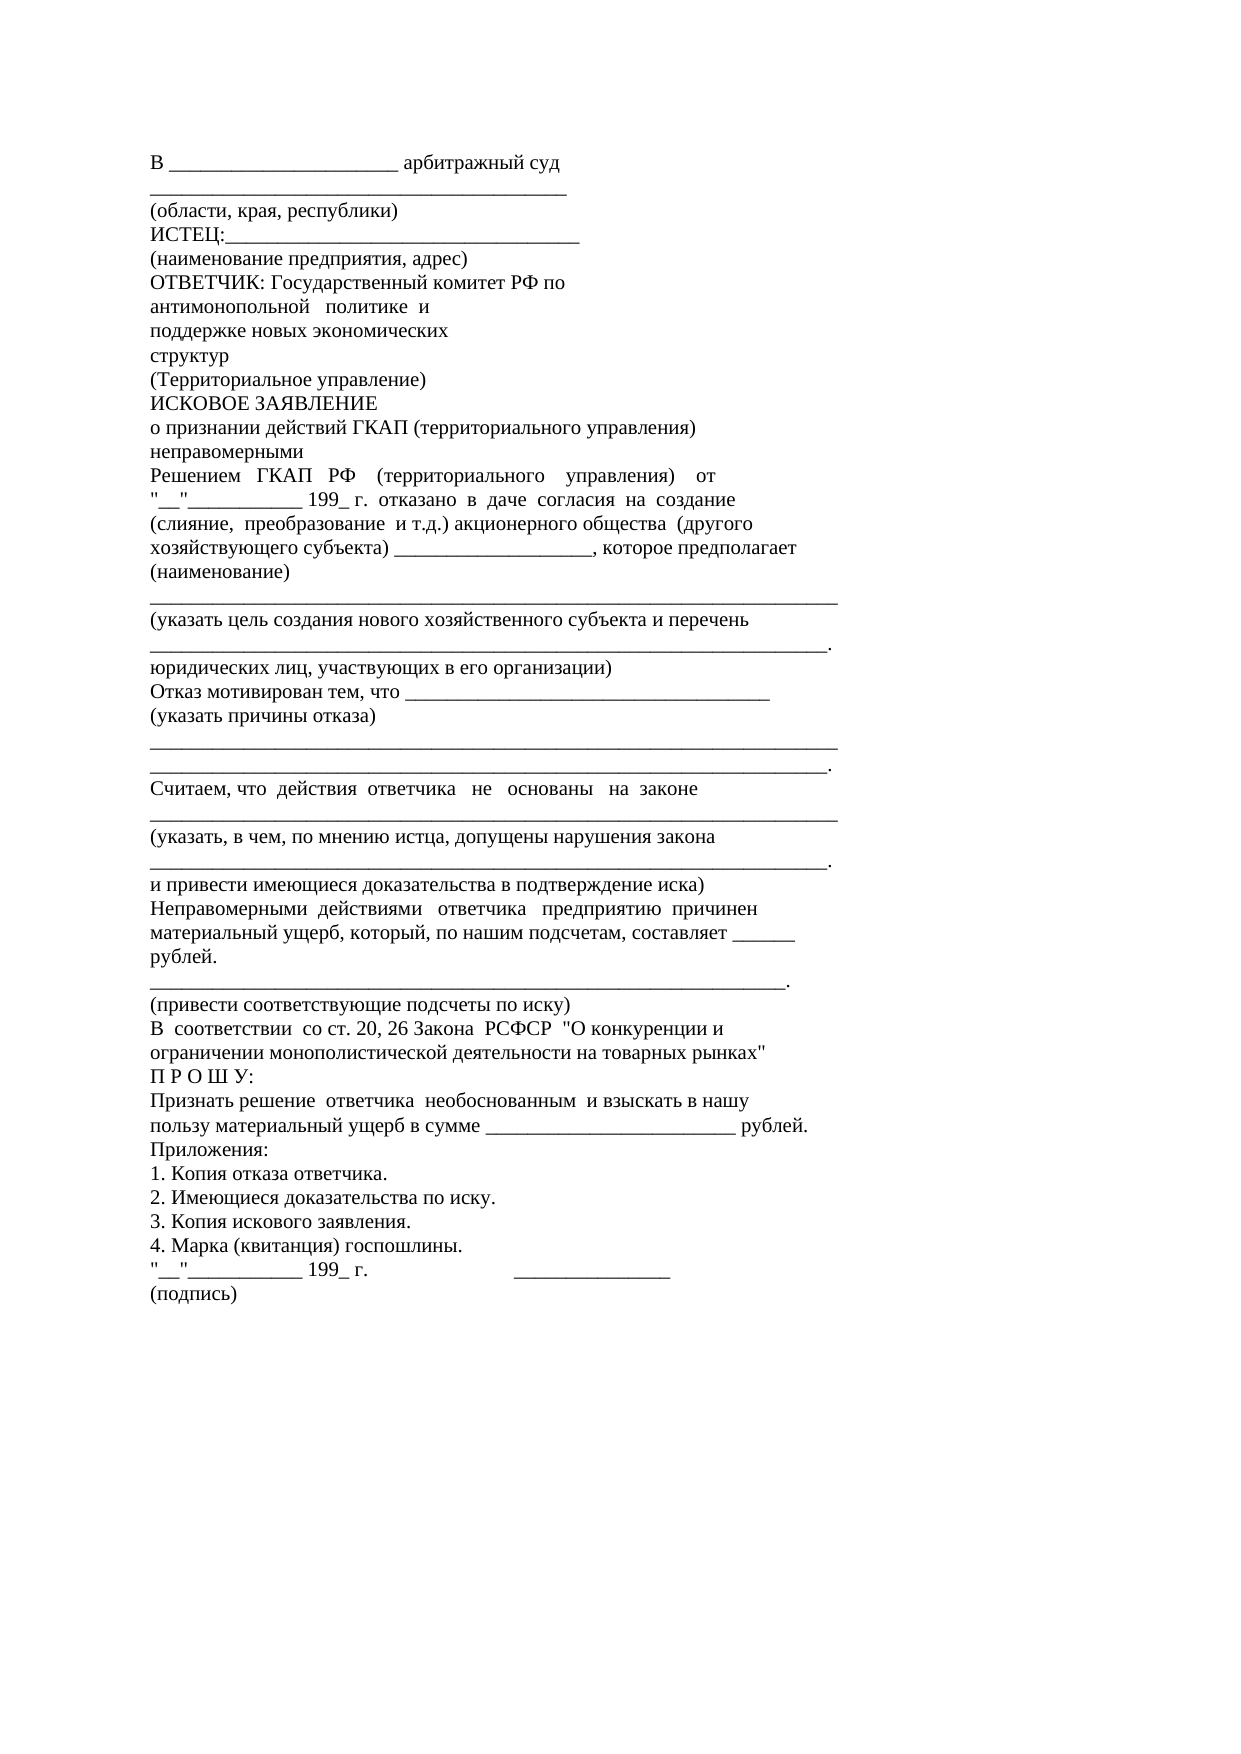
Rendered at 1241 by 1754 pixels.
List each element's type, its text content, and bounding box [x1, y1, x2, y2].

text __________________________________________________________________ [150, 727, 1090, 752]
text ИСКОВОЕ ЗАЯВЛЕНИЕ [150, 391, 1090, 415]
text (указать причины отказа) [150, 703, 1090, 727]
text В ______________________ арбитражный суд [150, 150, 1090, 174]
text (привести соответствующие подсчеты по иску) [150, 992, 1090, 1016]
text 1. Копия отказа ответчика. [150, 1161, 1090, 1185]
text (указать цель создания нового хозяйственного субъекта и перечень [150, 607, 1090, 631]
text ________________________________________ [150, 174, 1090, 198]
text Приложения: [150, 1137, 1090, 1161]
text (указать, в чем, по мнению истца, допущены нарушения закона [150, 824, 1090, 848]
text "__"___________ 199_ г. отказано в даче согласия на создание [150, 487, 1090, 511]
text Отказ мотивирован тем, что ___________________________________ [150, 679, 1090, 703]
text 2. Имеющиеся доказательства по иску. [150, 1185, 1090, 1209]
text хозяйствующего субъекта) ___________________, которое предполагает [150, 535, 1090, 559]
text (подпись) [150, 1281, 1090, 1305]
text _________________________________________________________________. [150, 752, 1090, 776]
text пользу материальный ущерб в сумме ________________________ рублей. [150, 1112, 1090, 1137]
text В соответствии со ст. 20, 26 Закона РСФСР "О конкуренции и [150, 1016, 1090, 1040]
text ограничении монополистической деятельности на товарных рынках" [150, 1040, 1090, 1064]
text структур [150, 342, 1090, 367]
text материальный ущерб, который, по нашим подсчетам, составляет ______ [150, 920, 1090, 944]
text Неправомерными действиями ответчика предприятию причинен [150, 896, 1090, 920]
text _________________________________________________________________. [150, 631, 1090, 655]
text "__"___________ 199_ г. _______________ [150, 1257, 1090, 1281]
text __________________________________________________________________ [150, 583, 1090, 607]
text 3. Копия искового заявления. [150, 1209, 1090, 1233]
text (наименование) [150, 559, 1090, 583]
text Считаем, что действия ответчика не основаны на законе [150, 776, 1090, 800]
text 4. Марка (квитанция) госпошлины. [150, 1233, 1090, 1257]
text (Территориальное управление) [150, 367, 1090, 391]
text ОТВЕТЧИК: Государственный комитет РФ по [150, 270, 1090, 294]
text __________________________________________________________________ [150, 800, 1090, 824]
text Решением ГКАП РФ (территориального управления) от [150, 463, 1090, 487]
text и привести имеющиеся доказательства в подтверждение иска) [150, 872, 1090, 896]
text _________________________________________________________________. [150, 848, 1090, 872]
text _____________________________________________________________. [150, 968, 1090, 992]
text поддержке новых экономических [150, 318, 1090, 342]
text (наименование предприятия, адрес) [150, 246, 1090, 270]
text (области, края, республики) [150, 198, 1090, 222]
text рублей. [150, 944, 1090, 968]
text о признании действий ГКАП (территориального управления) [150, 415, 1090, 439]
text П Р О Ш У: [150, 1064, 1090, 1088]
text антимонопольной политике и [150, 294, 1090, 318]
text неправомерными [150, 439, 1090, 463]
text ИСТЕЦ:__________________________________ [150, 222, 1090, 246]
text (слияние, преобразование и т.д.) акционерного общества (другого [150, 511, 1090, 535]
text юридических лиц, участвующих в его организации) [150, 655, 1090, 679]
text Признать решение ответчика необоснованным и взыскать в нашу [150, 1088, 1090, 1112]
